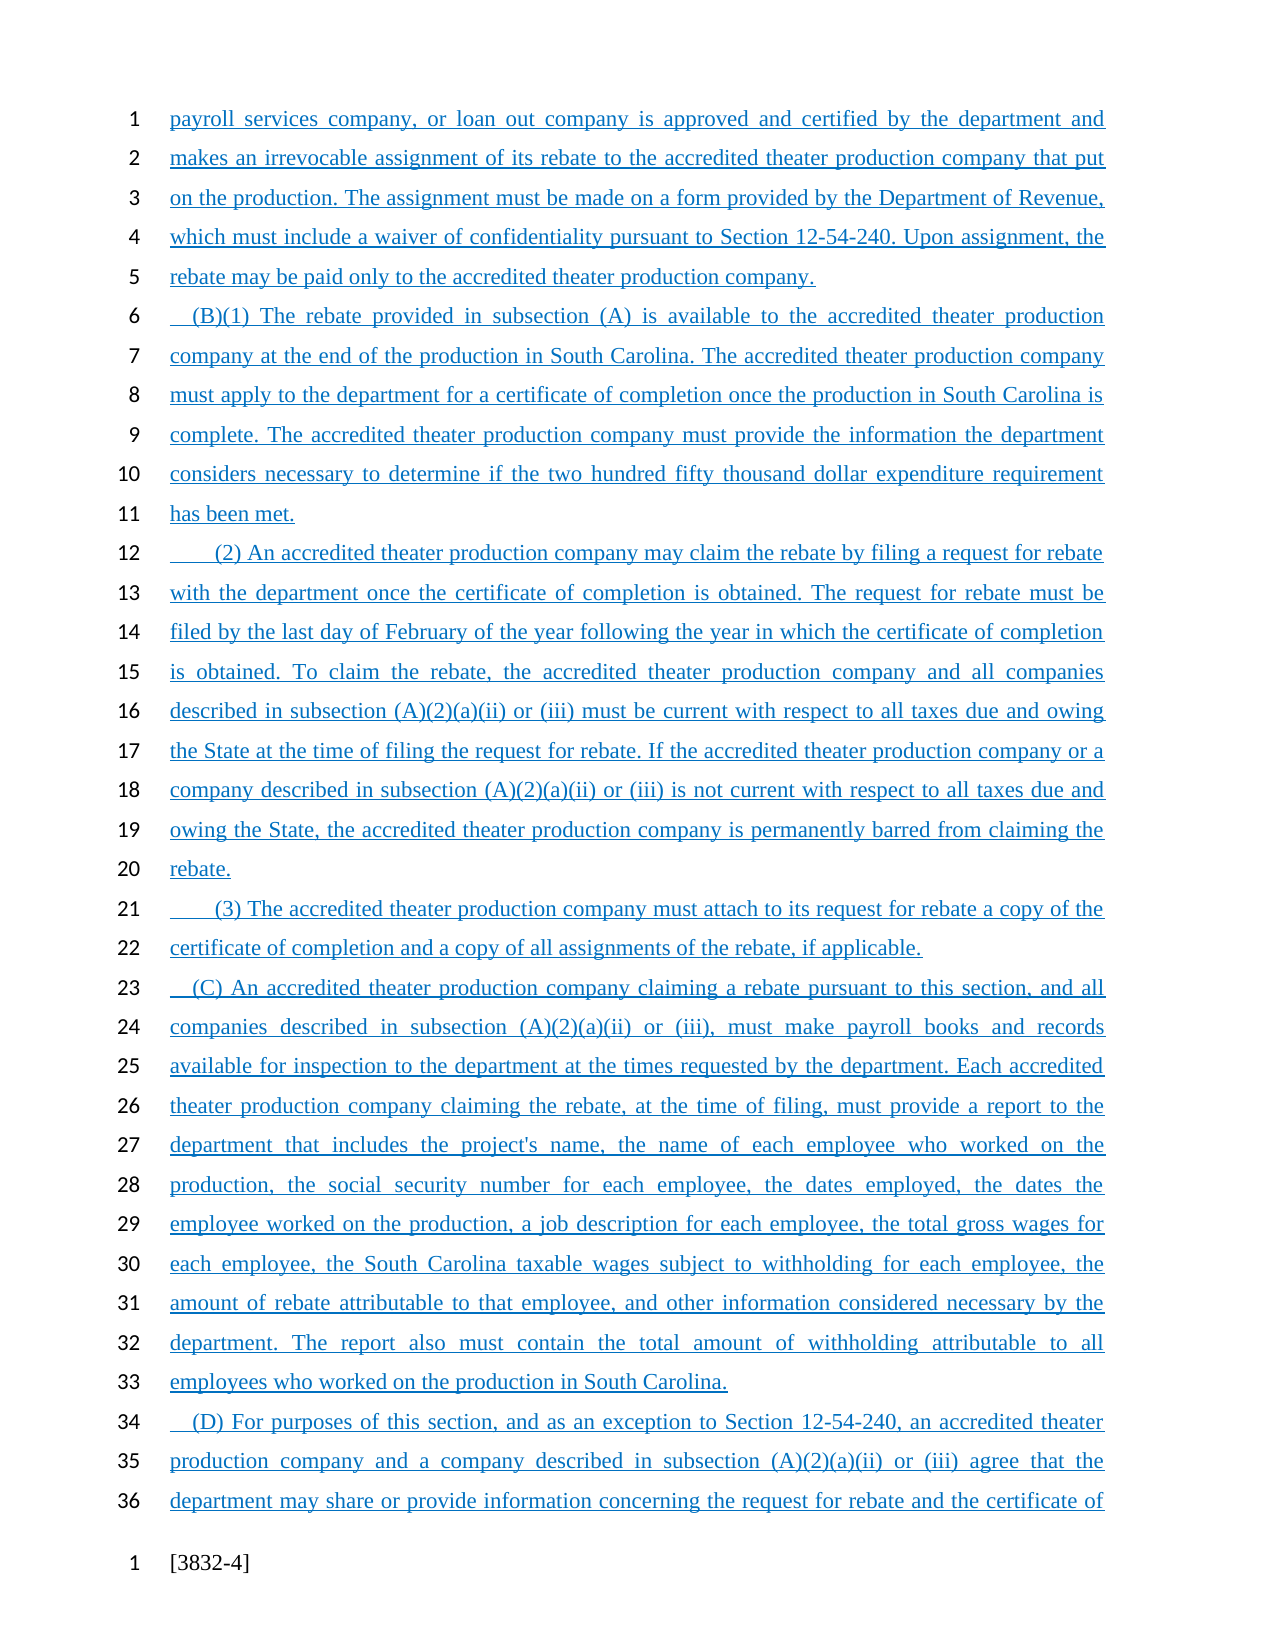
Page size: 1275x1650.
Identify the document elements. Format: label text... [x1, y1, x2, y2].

text (2) An accredited theater production company may claim the rebate by filing a request for rebate with the department once the certificate of completion is obtained. The request for rebate must be filed by the last day of February of the year following the year in which the certificate of completion is obtained. To claim the rebate, the accredited theater production company and all companies described in subsection (A)(2)(a)(ii) or (iii) must be current with respect to all taxes due and owing the State at the time of filing the request for rebate. If the accredited theater production company or a company described in subsection (A)(2)(a)(ii) or (iii) is not current with respect to all taxes due and owing the State, the accredited theater production company is permanently barred from claiming the rebate. [169, 603, 1106, 720]
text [169, 105, 1106, 128]
text (2) An accredited theater production company may claim the rebate by filing a request for rebate with the department once the certificate of completion is obtained. The request for rebate must be filed by the last day of February of the year following the year in which the certificate of completion is obtained. To claim the rebate, the accredited theater production company and all companies described in subsection (A)(2)(a)(ii) or (iii) must be current with respect to all taxes due and owing the State at the time of filing the request for rebate. If the accredited theater production company or a company described in subsection (A)(2)(a)(ii) or (iii) is not current with respect to all taxes due and owing the State, the accredited theater production company is permanently barred from claiming the rebate. [169, 721, 1106, 799]
text (2) An accredited theater production company may claim the rebate by filing a request for rebate with the department once the certificate of completion is obtained. The request for rebate must be filed by the last day of February of the year following the year in which the certificate of completion is obtained. To claim the rebate, the accredited theater production company and all companies described in subsection (A)(2)(a)(ii) or (iii) must be current with respect to all taxes due and owing the State at the time of filing the request for rebate. If the accredited theater production company or a company described in subsection (A)(2)(a)(ii) or (iii) is not current with respect to all taxes due and owing the State, the accredited theater production company is permanently barred from claiming the rebate. [169, 800, 1106, 881]
text (3) The accredited theater production company must attach to its request for rebate a copy of the certificate of completion and a copy of all assignments of the rebate, if applicable. [169, 894, 1106, 960]
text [169, 1408, 1106, 1513]
text (C) An accredited theater production company claiming a rebate pursuant to this section, and all companies described in subsection (A)(2)(a)(ii) or (iii), must make payroll books and records available for inspection to the department at the times requested by the department. Each accredited theater production company claiming the rebate, at the time of filing, must provide a report to the department that includes the project's name, the name of each employee who worked on the production, the social security number for each employee, the dates employed, the dates the employee worked on the production, a job description for each employee, the total gross wages for each employee, the South Carolina taxable wages subject to withholding for each employee, the amount of rebate attributable to that employee, and other information considered necessary by the department. The report also must contain the total amount of withholding attributable to all employees who worked on the production in South Carolina. [169, 1037, 1106, 1154]
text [169, 129, 1106, 167]
text (2) An accredited theater production company may claim the rebate by filing a request for rebate with the department once the certificate of completion is obtained. The request for rebate must be filed by the last day of February of the year following the year in which the certificate of completion is obtained. To claim the rebate, the accredited theater production company and all companies described in subsection (A)(2)(a)(ii) or (iii) must be current with respect to all taxes due and owing the State at the time of filing the request for rebate. If the accredited theater production company or a company described in subsection (A)(2)(a)(ii) or (iii) is not current with respect to all taxes due and owing the State, the accredited theater production company is permanently barred from claiming the rebate. [169, 539, 1106, 602]
text (C) An accredited theater production company claiming a rebate pursuant to this section, and all companies described in subsection (A)(2)(a)(ii) or (iii), must make payroll books and records available for inspection to the department at the times requested by the department. Each accredited theater production company claiming the rebate, at the time of filing, must provide a report to the department that includes the project's name, the name of each employee who worked on the production, the social security number for each employee, the dates employed, the dates the employee worked on the production, a job description for each employee, the total gross wages for each employee, the South Carolina taxable wages subject to withholding for each employee, the amount of rebate attributable to that employee, and other information considered necessary by the department. The report also must contain the total amount of withholding attributable to all employees who worked on the production in South Carolina. [169, 1155, 1106, 1395]
text (B)(1) The rebate provided in subsection (A) is available to the accredited theater production company at the end of the production in South Carolina. The accredited theater production company must apply to the department for a certificate of completion once the production in South Carolina is complete. The accredited theater production company must provide the information the department considers necessary to determine if the two hundred fifty thousand dollar expenditure requirement has been met. [169, 302, 1106, 526]
